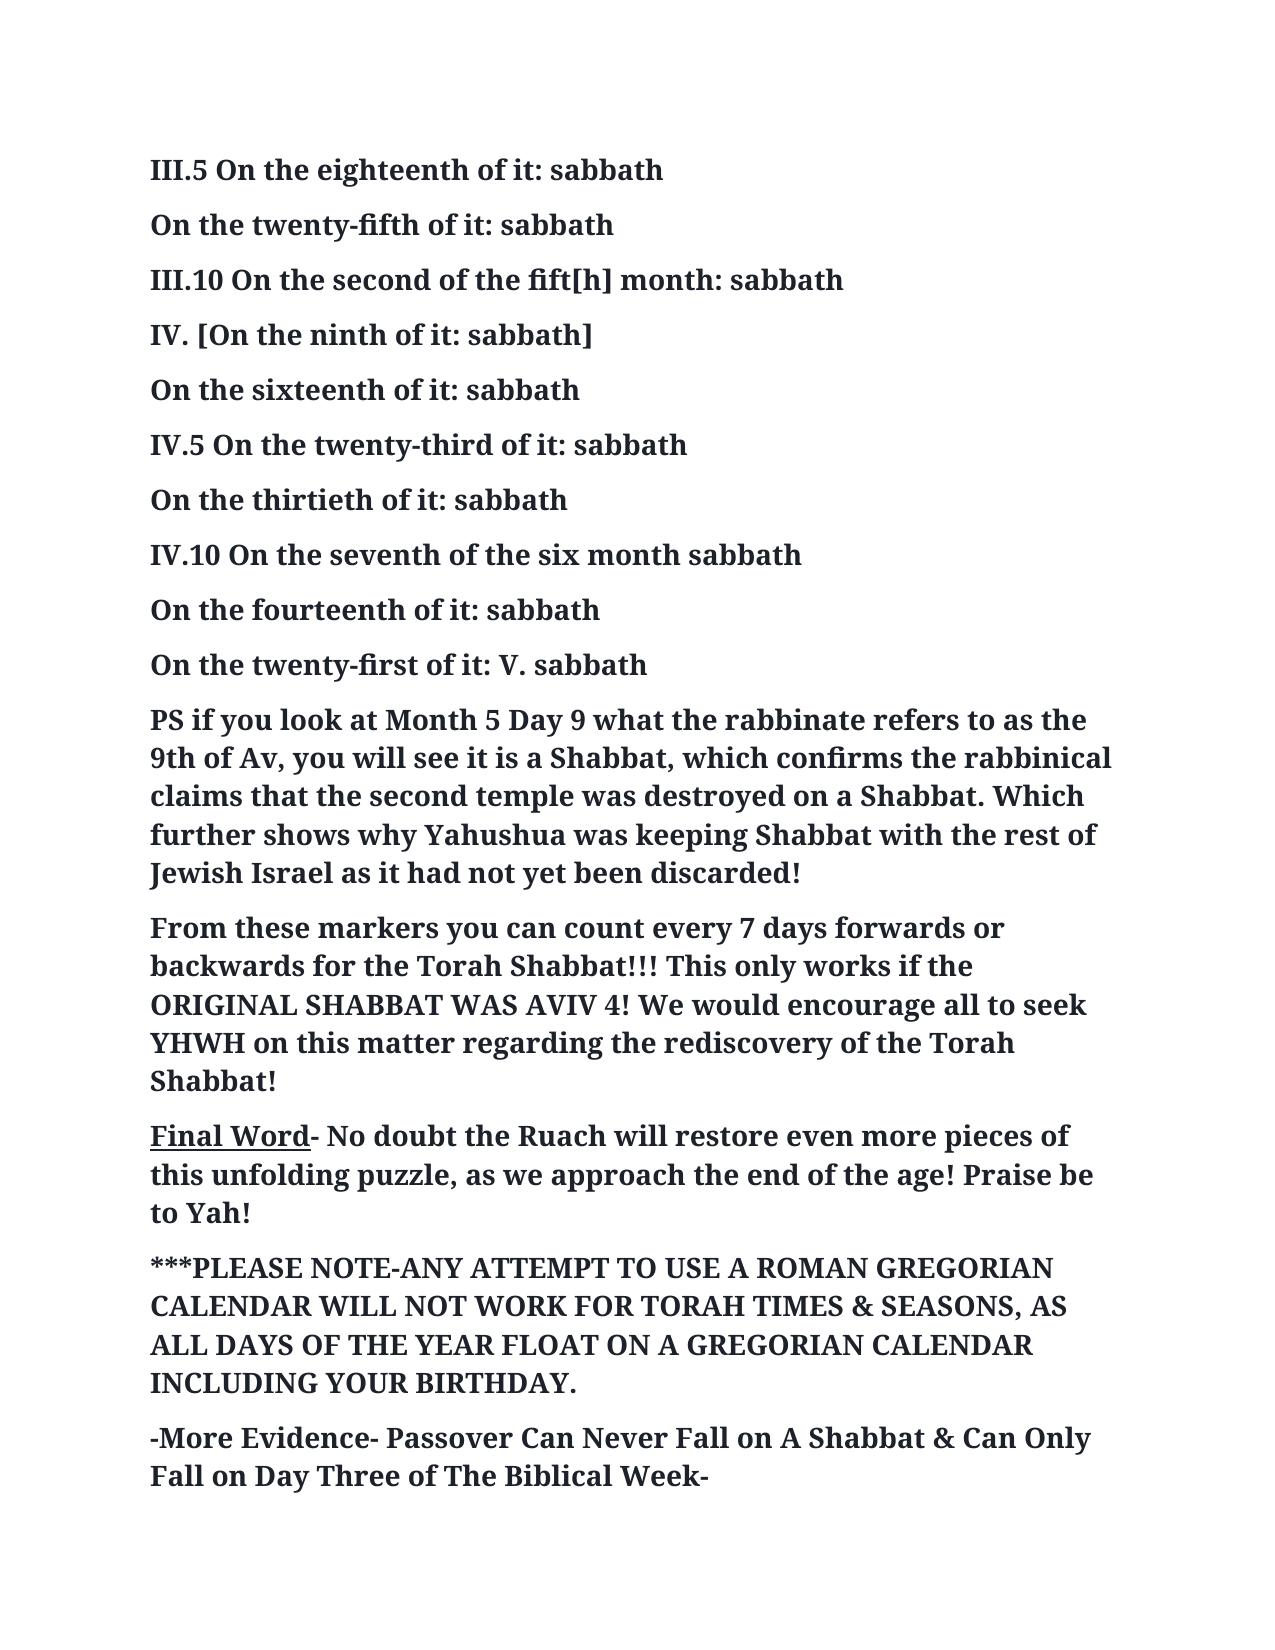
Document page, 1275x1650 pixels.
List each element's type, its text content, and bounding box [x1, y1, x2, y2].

text IV.10 On the seventh of the six month sabbath [150, 535, 1125, 573]
text On the twenty-first of it: V. sabbath [150, 645, 1125, 683]
text III.5 On the eighteenth of it: sabbath [150, 150, 1125, 188]
text ***PLEASE NOTE-ANY ATTEMPT TO USE A ROMAN GREGORIAN CALENDAR WILL NOT WORK FOR TORAH TIMES & SEASONS, AS ALL DAYS OF THE YEAR FLOAT ON A GREGORIAN CALENDAR INCLUDING YOUR BIRTHDAY. [150, 1248, 1125, 1402]
text PS if you look at Month 5 Day 9 what the rabbinate refers to as the 9th of Av, you will see it is a Shabbat, which confirms the rabbinical claims that the second temple was destroyed on a Shabbat. Which further shows why Yahushua was keeping Shabbat with the rest of Jewish Israel as it had not yet been discarded! [150, 700, 1125, 892]
text On the sixteenth of it: sabbath [150, 370, 1125, 408]
text IV.5 On the twenty-third of it: sabbath [150, 425, 1125, 463]
text On the fourteenth of it: sabbath [150, 590, 1125, 628]
text Final Word- No doubt the Ruach will restore even more pieces of this unfolding puzzle, as we approach the end of the age! Praise be to Yah! [150, 1117, 1125, 1232]
text III.10 On the second of the fift[h] month: sabbath [150, 260, 1125, 298]
text On the twenty-fifth of it: sabbath [150, 205, 1125, 243]
text From these markers you can count every 7 days forwards or backwards for the Torah Shabbat!!! This only works if the ORIGINAL SHABBAT WAS AVIV 4! We would encourage all to seek YHWH on this matter regarding the rediscovery of the Torah Shabbat! [150, 908, 1125, 1100]
text On the thirtieth of it: sabbath [150, 480, 1125, 518]
text -More Evidence- Passover Can Never Fall on A Shabbat & Can Only Fall on Day Three of The Biblical Week- [150, 1418, 1125, 1495]
text IV. [On the ninth of it: sabbath] [150, 315, 1125, 353]
